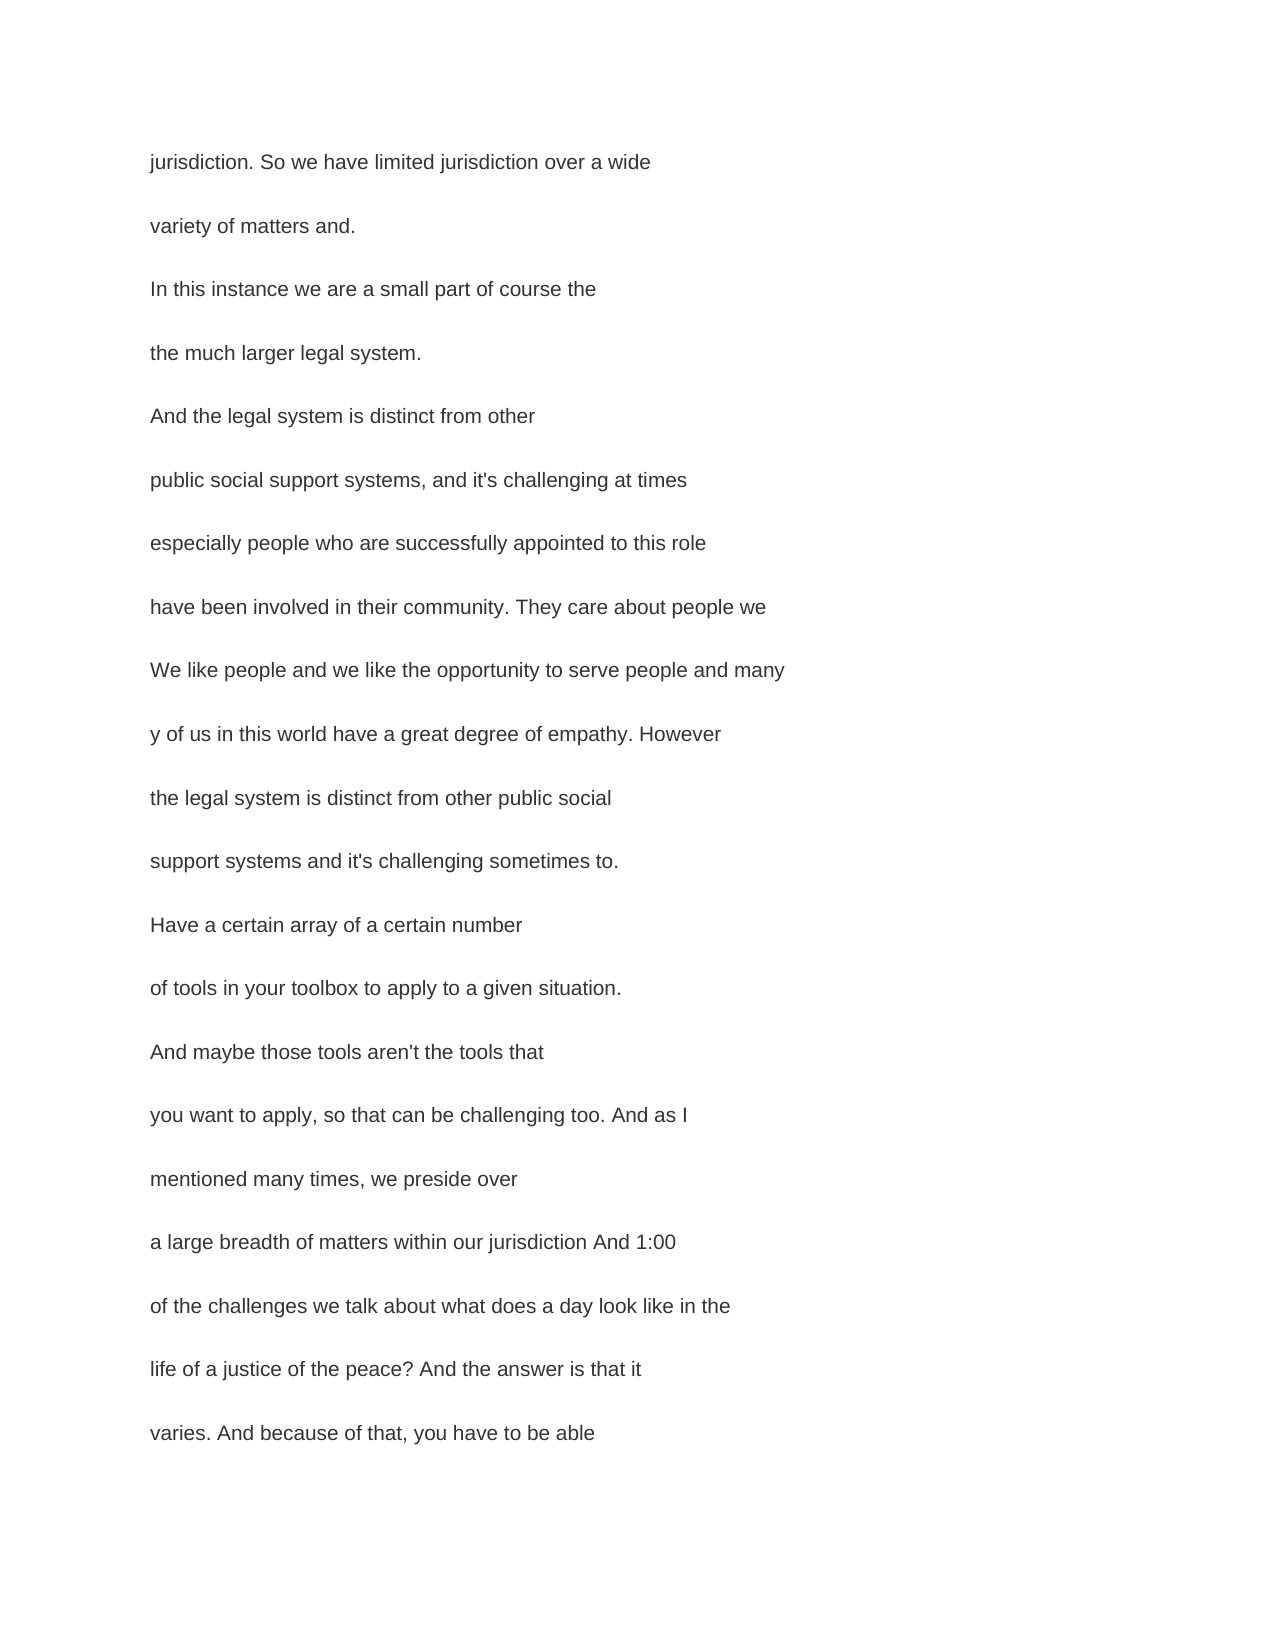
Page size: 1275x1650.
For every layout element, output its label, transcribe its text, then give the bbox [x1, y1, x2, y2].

text of the challenges we talk about what does a day look like in the [150, 1294, 1125, 1318]
text And maybe those tools aren't the tools that [150, 1039, 1125, 1063]
text the much larger legal system. [150, 341, 1125, 364]
text In this instance we are a small part of course the [150, 277, 1125, 301]
text mentioned many times, we preside over [150, 1167, 1125, 1191]
text varies. And because of that, you have to be able [150, 1421, 1125, 1445]
text you want to apply, so that can be challenging too. And as I [150, 1103, 1125, 1127]
text have been involved in their community. They care about people we [150, 595, 1125, 619]
text public social support systems, and it's challenging at times [150, 468, 1125, 492]
text life of a justice of the peace? And the answer is that it [150, 1357, 1125, 1381]
text Have a certain array of a certain number [150, 912, 1125, 936]
text And the legal system is distinct from other [150, 404, 1125, 428]
text the legal system is distinct from other public social [150, 785, 1125, 809]
text a large breadth of matters within our jurisdiction And 1:00 [150, 1230, 1125, 1254]
text We like people and we like the opportunity to serve people and many [150, 658, 1125, 682]
text especially people who are successfully appointed to this role [150, 531, 1125, 555]
text y of us in this world have a great degree of empathy. However [150, 722, 1125, 746]
text support systems and it's challenging sometimes to. [150, 849, 1125, 873]
text jurisdiction. So we have limited jurisdiction over a wide [150, 150, 1125, 174]
text variety of matters and. [150, 213, 1125, 237]
text of tools in your toolbox to apply to a given situation. [150, 976, 1125, 1000]
